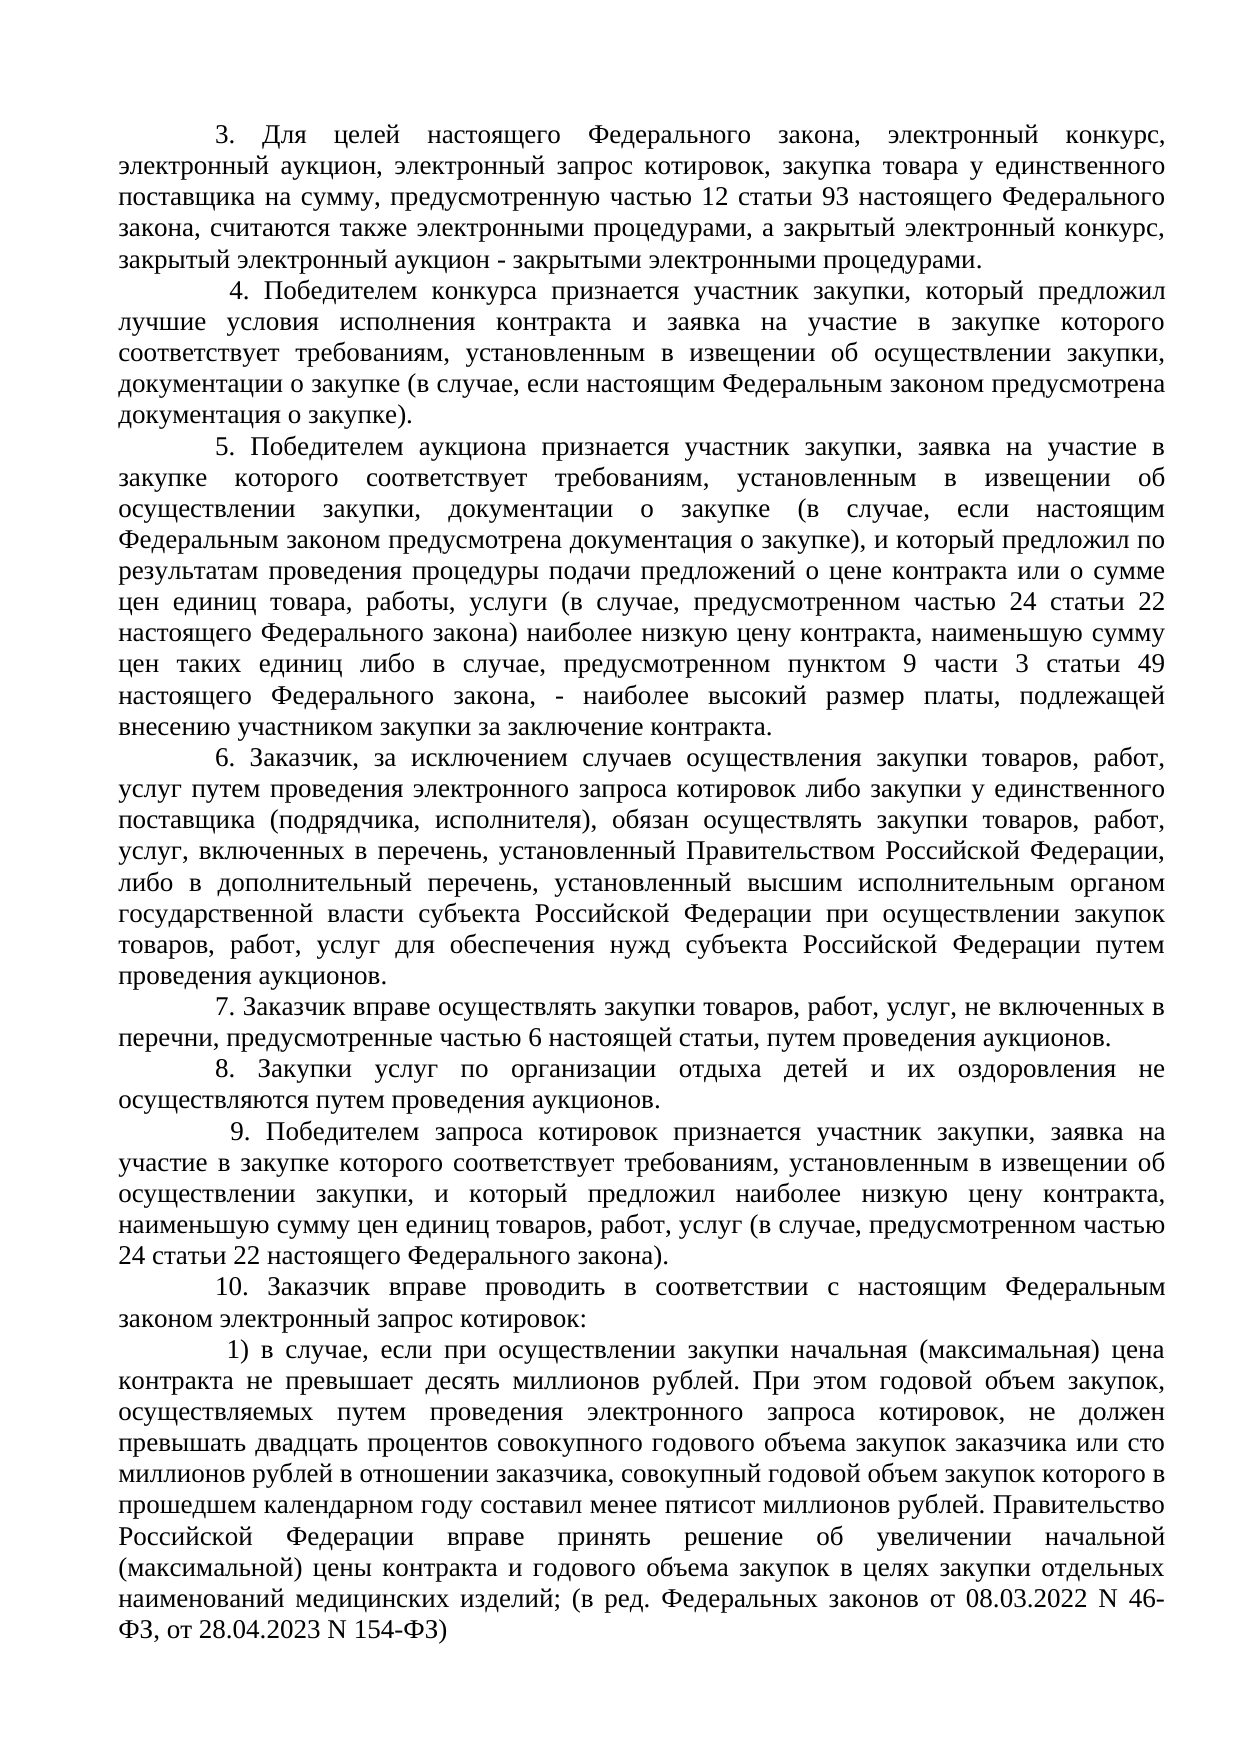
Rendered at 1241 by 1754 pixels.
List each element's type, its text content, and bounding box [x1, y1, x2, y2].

text 1) в случае, если при осуществлении закупки начальная (максимальная) цена контракта не превышает десять миллионов рублей. При этом годовой объем закупок, осуществляемых путем проведения электронного запроса котировок, не должен превышать двадцать процентов совокупного годового объема закупок заказчика или сто миллионов рублей в отношении заказчика, совокупный годовой объем закупок которого в прошедшем календарном году составил менее пятисот миллионов рублей. Правительство Российской Федерации вправе принять решение об увеличении начальной (максимальной) цены контракта и годового объема закупок в целях закупки отдельных наименований медицинских изделий; (в ред. Федеральных законов от 08.03.2022 N 46-ФЗ, от 28.04.2023 N 154-ФЗ) [118, 1333, 1167, 1644]
text 4. Победителем конкурса признается участник закупки, который предложил лучшие условия исполнения контракта и заявка на участие в закупке которого соответствует требованиям, установленным в извещении об осуществлении закупки, документации о закупке (в случае, если настоящим Федеральным законом предусмотрена документация о закупке). [118, 274, 1167, 429]
text 7. Заказчик вправе осуществлять закупки товаров, работ, услуг, не включенных в перечни, предусмотренные частью 6 настоящей статьи, путем проведения аукционов. [118, 990, 1167, 1052]
text 9. Победителем запроса котировок признается участник закупки, заявка на участие в закупке которого соответствует требованиям, установленным в извещении об осуществлении закупки, и который предложил наиболее низкую цену контракта, наименьшую сумму цен единиц товаров, работ, услуг (в случае, предусмотренном частью 24 статьи 22 настоящего Федерального закона). [118, 1115, 1167, 1271]
text 5. Победителем аукциона признается участник закупки, заявка на участие в закупке которого соответствует требованиям, установленным в извещении об осуществлении закупки, документации о закупке (в случае, если настоящим Федеральным законом предусмотрена документация о закупке), и который предложил по результатам проведения процедуры подачи предложений о цене контракта или о сумме цен единиц товара, работы, услуги (в случае, предусмотренном частью 24 статьи 22 настоящего Федерального закона) наиболее низкую цену контракта, наименьшую сумму цен таких единиц либо в случае, предусмотренном пунктом 9 части 3 статьи 49 настоящего Федерального закона, - наиболее высокий размер платы, подлежащей внесению участником закупки за заключение контракта. [118, 429, 1167, 741]
text 8. Закупки услуг по организации отдыха детей и их оздоровления не осуществляются путем проведения аукционов. [118, 1052, 1167, 1115]
text 3. Для целей настоящего Федерального закона, электронный конкурс, электронный аукцион, электронный запрос котировок, закупка товара у единственного поставщика на сумму, предусмотренную частью 12 статьи 93 настоящего Федерального закона, считаются также электронными процедурами, а закрытый электронный конкурс, закрытый электронный аукцион - закрытыми электронными процедурами. [118, 118, 1167, 274]
text 10. Заказчик вправе проводить в соответствии с настоящим Федеральным законом электронный запрос котировок: [118, 1271, 1167, 1333]
text 6. Заказчик, за исключением случаев осуществления закупки товаров, работ, услуг путем проведения электронного запроса котировок либо закупки у единственного поставщика (подрядчика, исполнителя), обязан осуществлять закупки товаров, работ, услуг, включенных в перечень, установленный Правительством Российской Федерации, либо в дополнительный перечень, установленный высшим исполнительным органом государственной власти субъекта Российской Федерации при осуществлении закупок товаров, работ, услуг для обеспечения нужд субъекта Российской Федерации путем проведения аукционов. [118, 741, 1167, 990]
